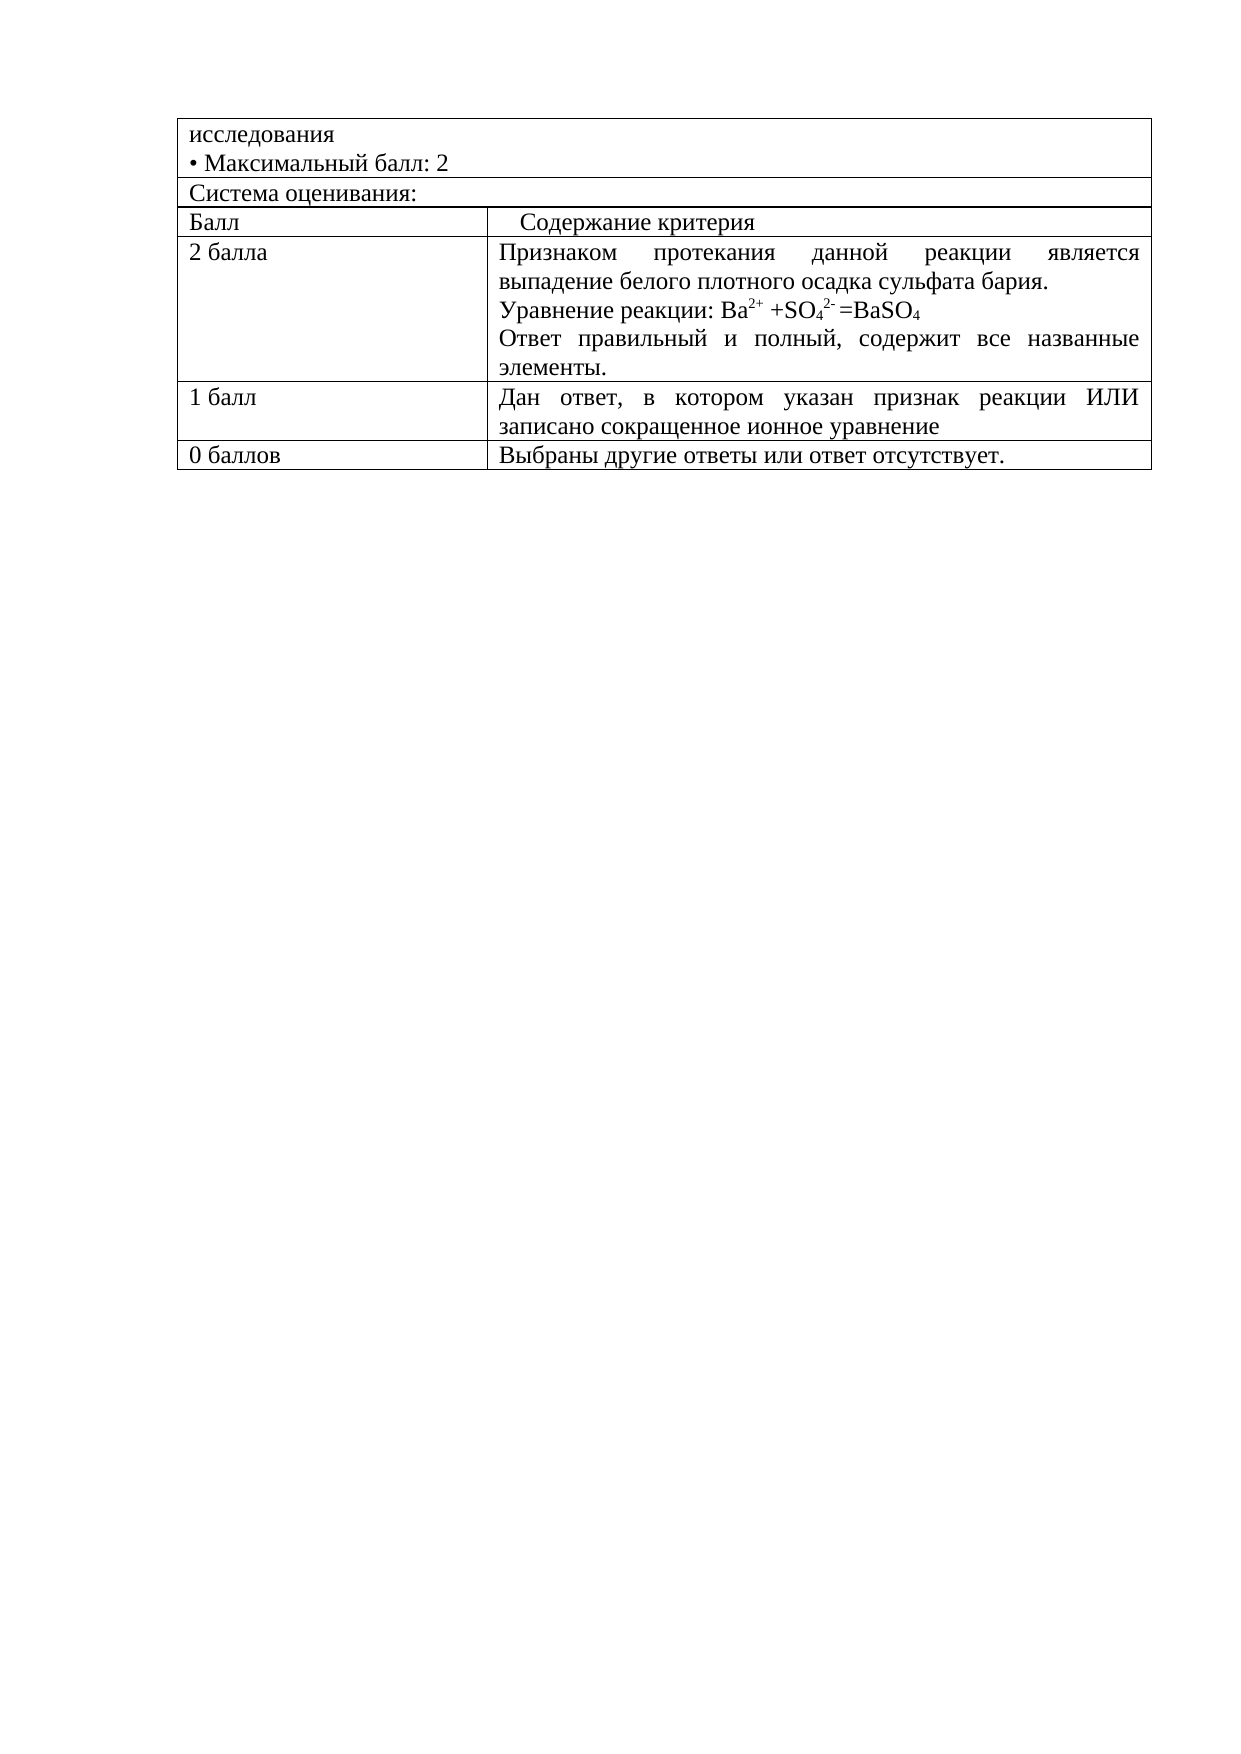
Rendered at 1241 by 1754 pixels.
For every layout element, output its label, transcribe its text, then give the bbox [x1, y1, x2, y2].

table_cell Балл [178, 208, 487, 236]
table_cell 0 баллов [178, 441, 487, 469]
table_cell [178, 119, 1151, 177]
table_cell 1 балл [178, 382, 487, 439]
table_cell Система оценивания: [178, 178, 1151, 206]
table_cell 2 балла [178, 237, 487, 381]
table_cell Выбраны другие ответы или ответ отсутствует. [488, 441, 1151, 469]
table_cell Дан ответ, в котором указан признак реакции ИЛИ записано сокращенное ионное уравнение [488, 382, 1151, 439]
table_cell Содержание критерия [488, 208, 1151, 236]
table_cell Признаком протекания данной реакции является выпадение белого плотного осадка сульфата бария. Уравнение реакции: Вa2+ +SO42- =BaSO4 Ответ правильный и полный, содержит все названные элементы. [488, 237, 1151, 381]
